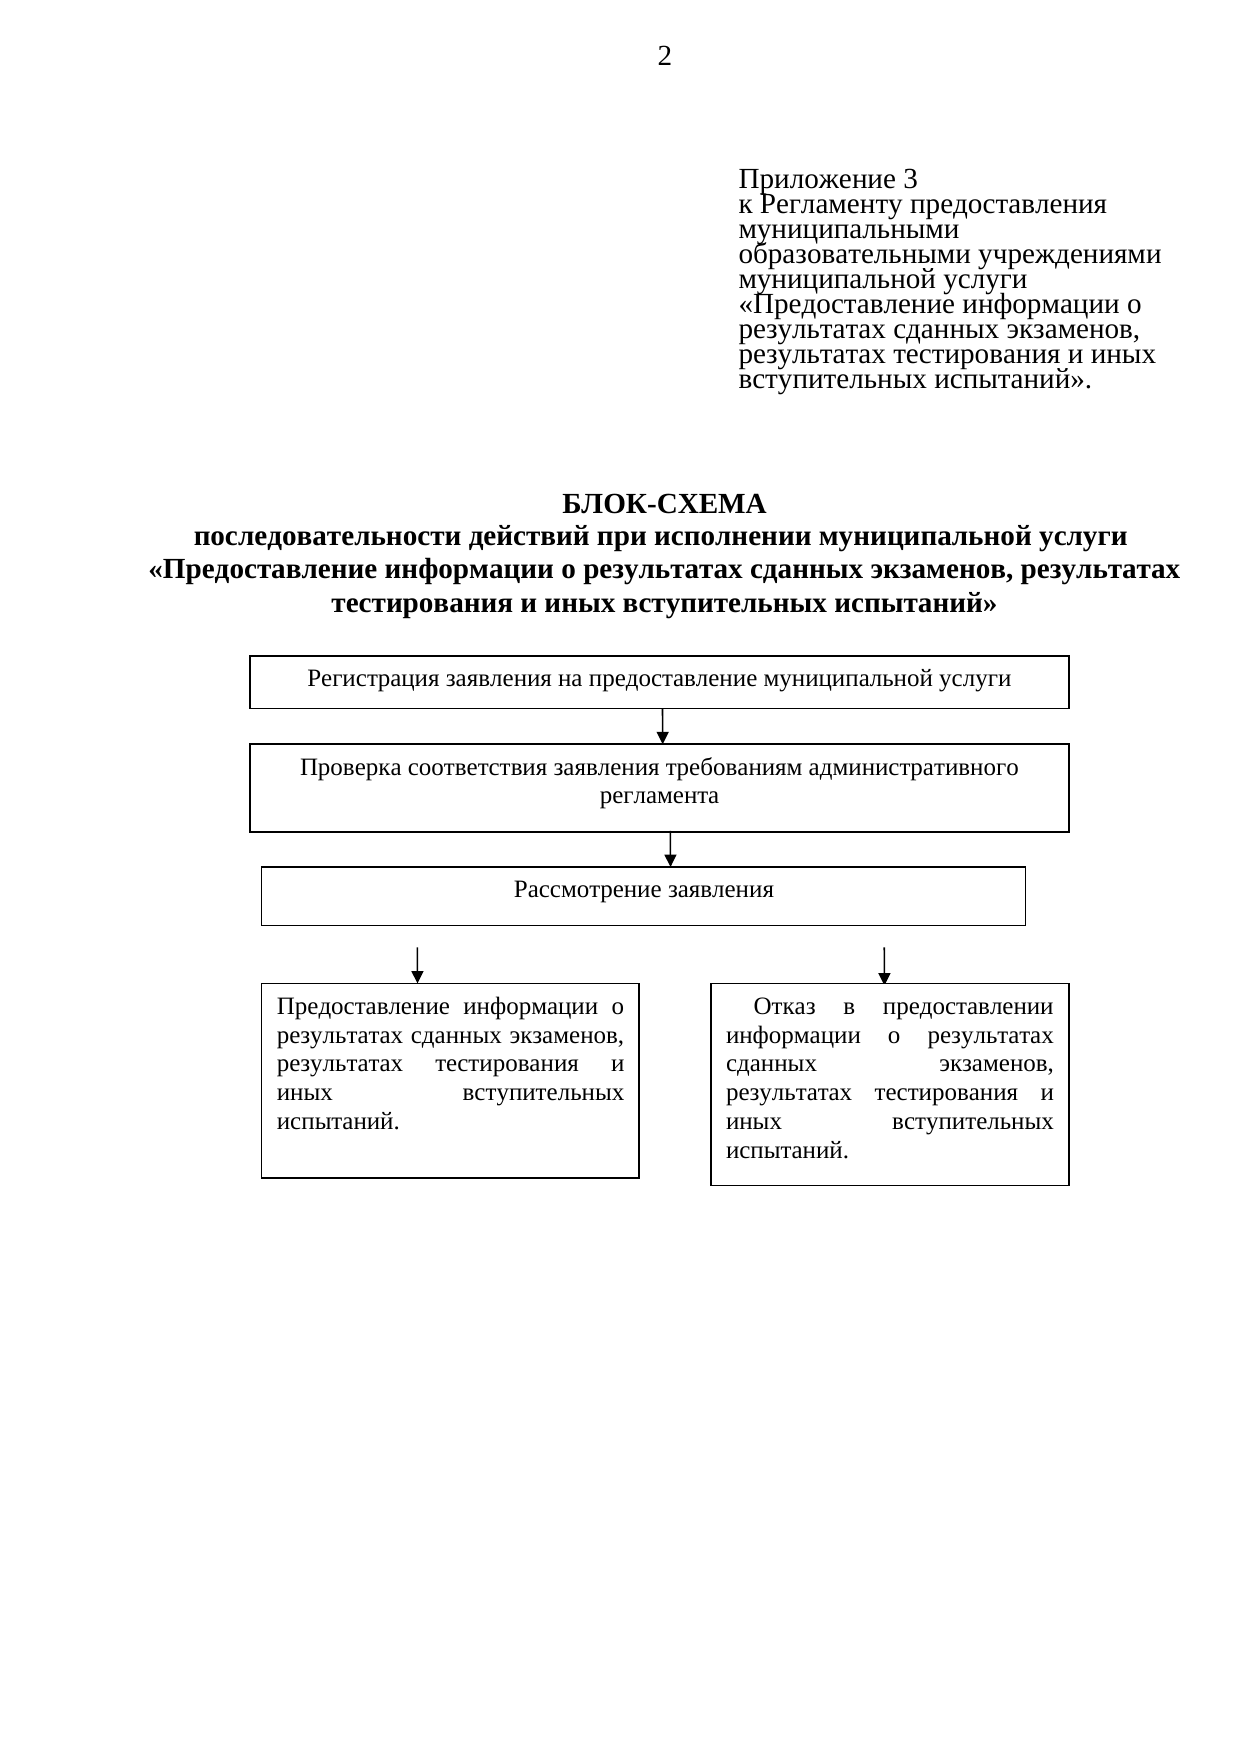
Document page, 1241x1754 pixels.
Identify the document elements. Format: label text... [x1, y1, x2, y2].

text последовательности действий при исполнении муниципальной услуги «Предоставление информации о результатах сданных экзаменов, результатах тестирования и иных вступительных испытаний» [148, 518, 1181, 619]
text БЛОК-СХЕМА [148, 493, 1181, 518]
text Приложение 3 [738, 168, 1181, 193]
text к Регламенту предоставления муниципальными образовательными учреждениями муниципальной услуги «Предоставление информации о результатах сданных экзаменов, результатах тестирования и иных вступительных испытаний». [738, 193, 1181, 393]
